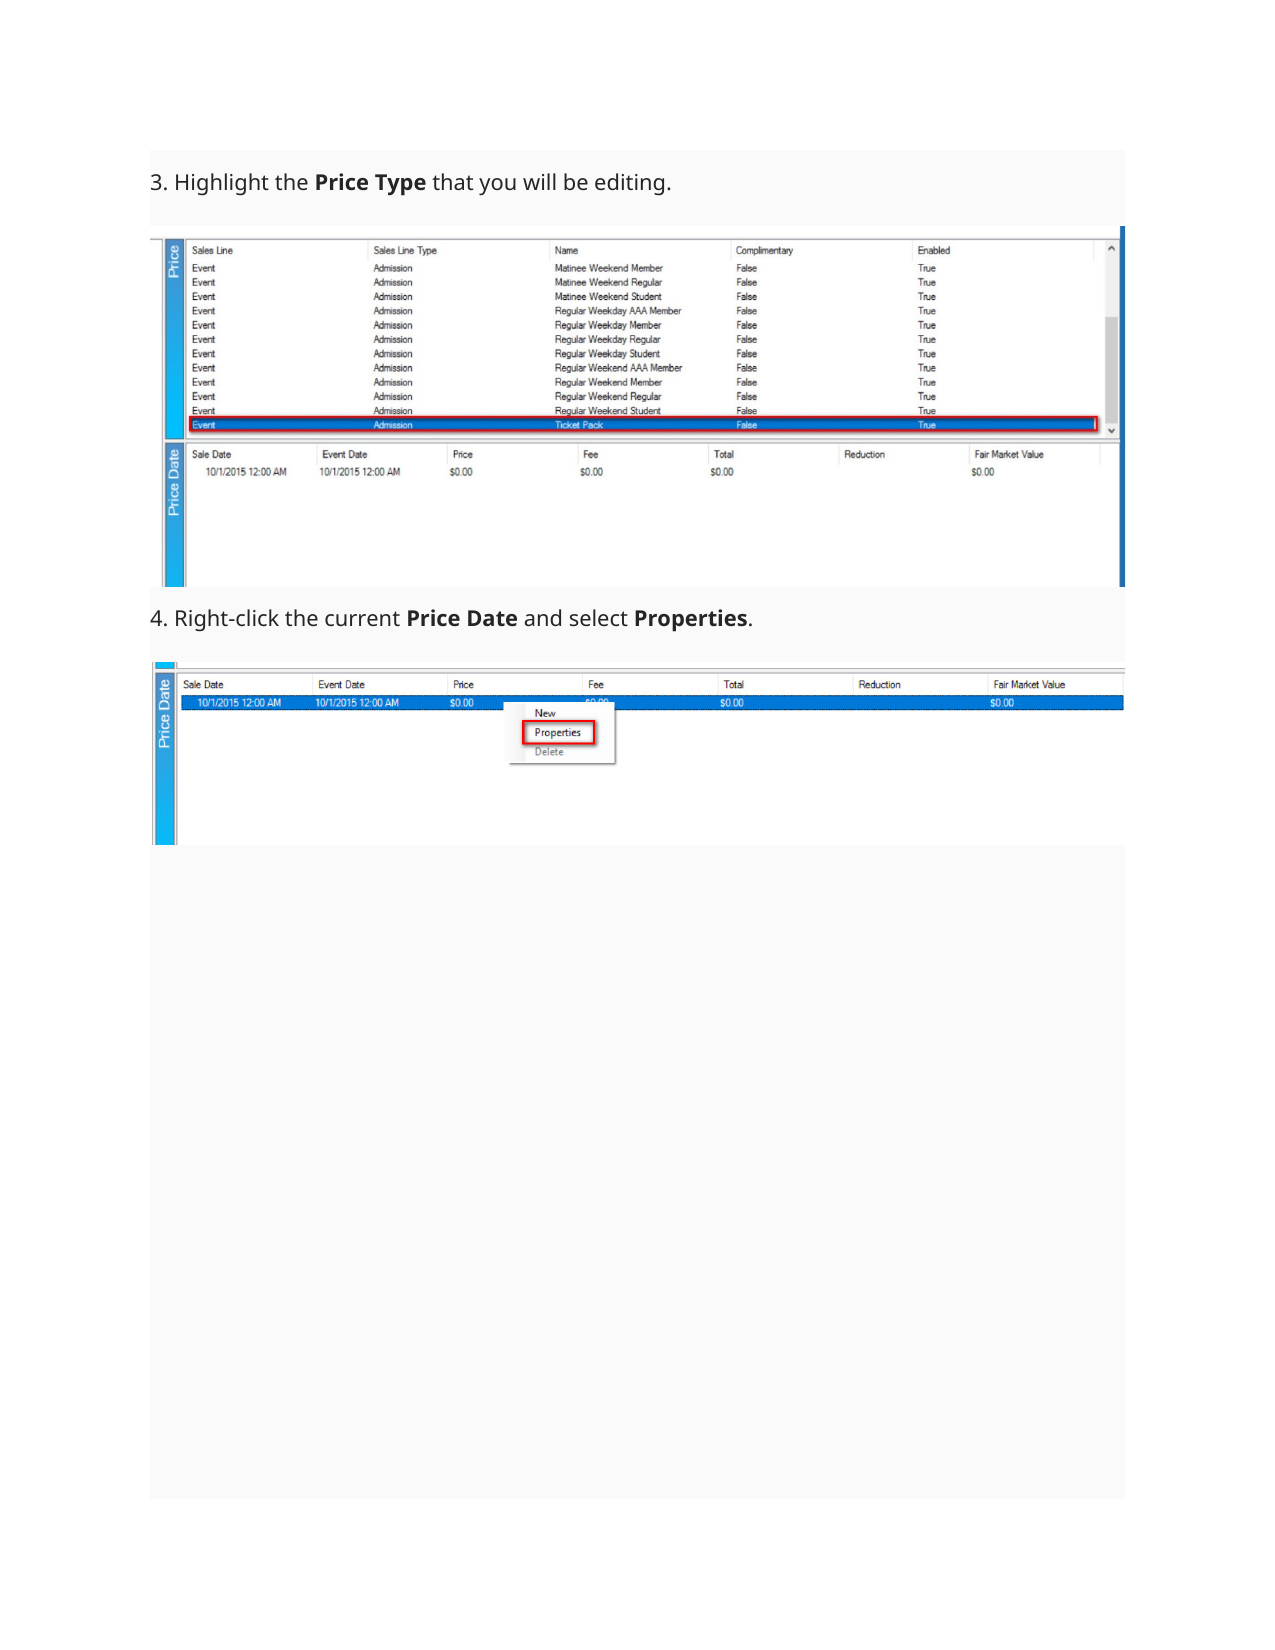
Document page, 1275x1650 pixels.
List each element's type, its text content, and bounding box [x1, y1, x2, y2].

picture [150, 226, 1125, 587]
text 3. Highlight the Price Type that you will be editing. [150, 150, 1125, 197]
text 4. Right-click the current Price Date and select Properties. [150, 587, 1125, 633]
picture [150, 662, 1125, 845]
